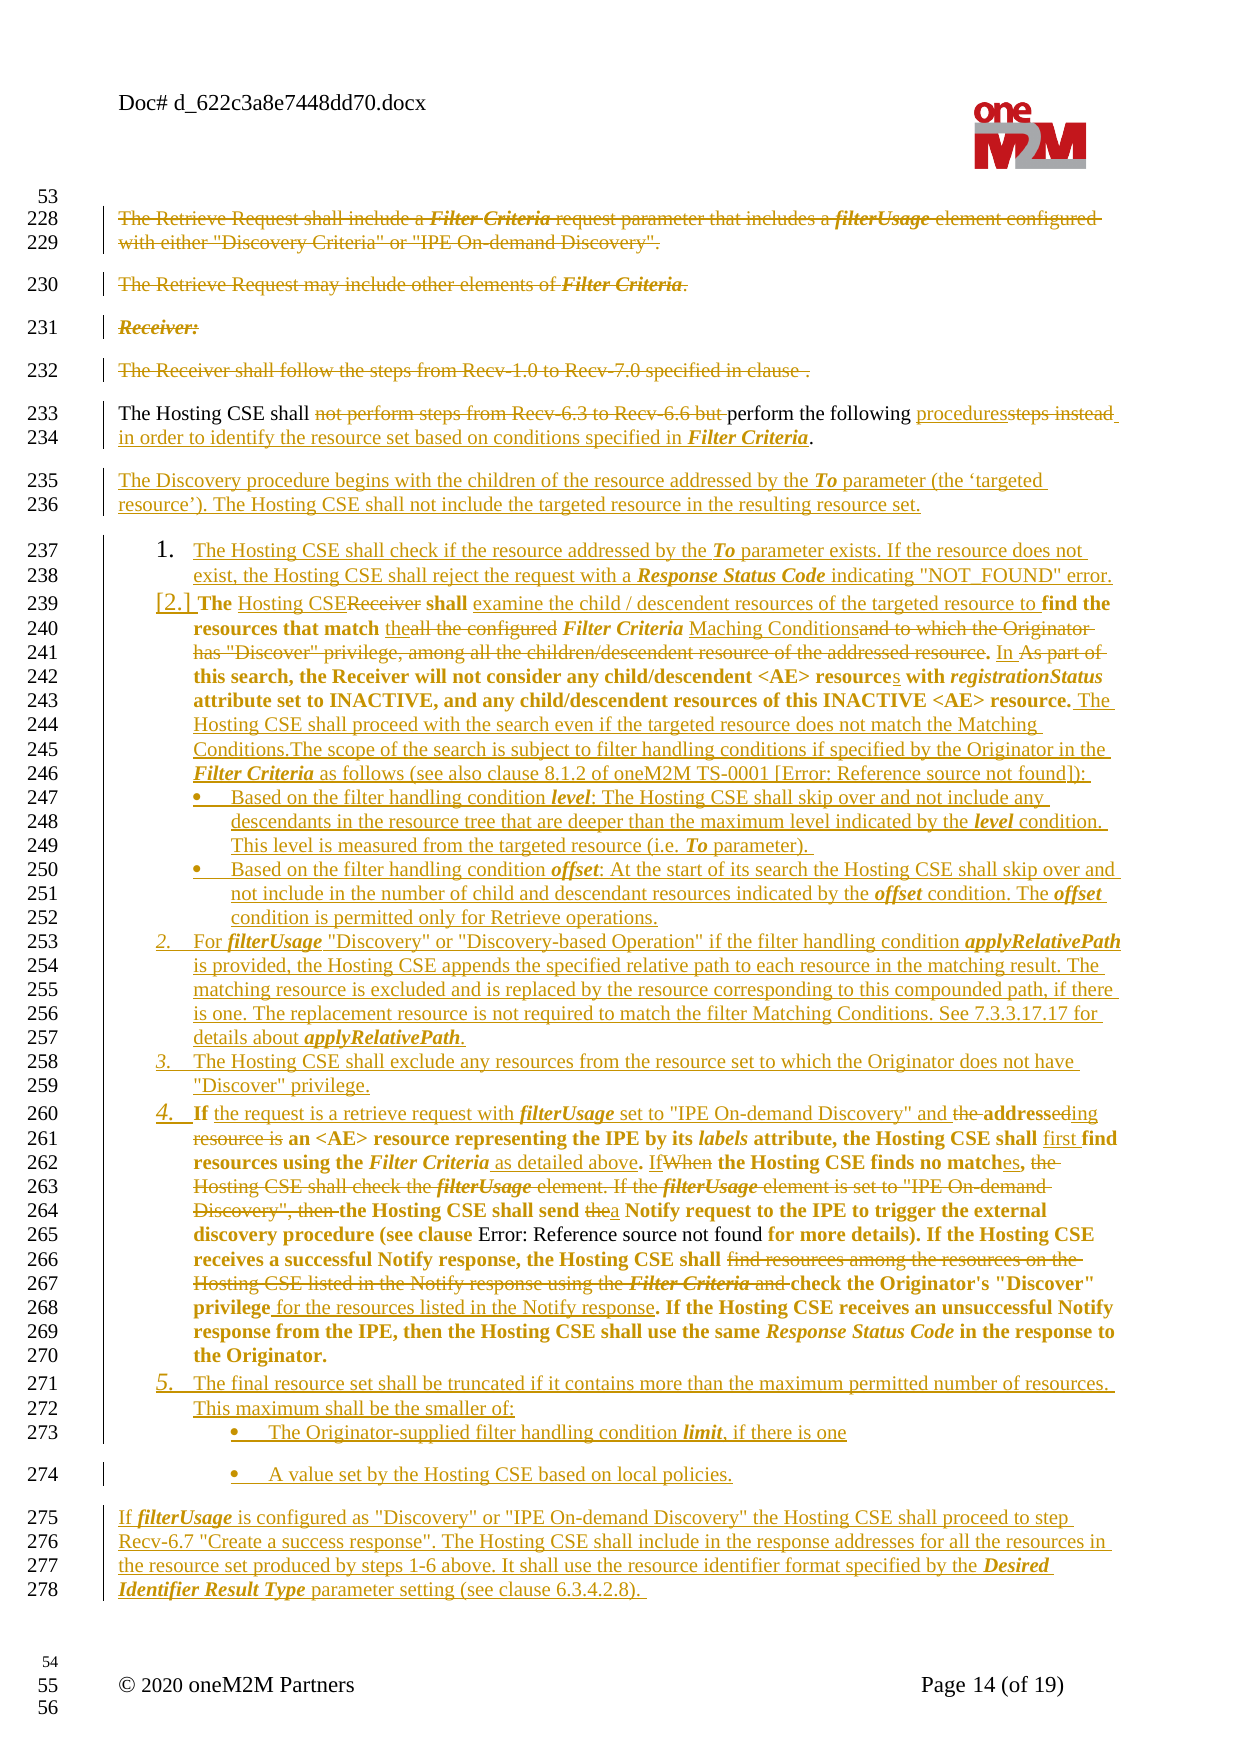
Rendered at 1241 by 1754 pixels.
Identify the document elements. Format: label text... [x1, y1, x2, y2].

list The shall find the resources that match Filter Criteria . this search, the Receiver will not consider any child/descendent <AE> resource with registrationStatus attribute set to INACTIVE, and any child/descendent resources of this INACTIVE <AE> resource. [156, 587, 1122, 784]
list If address an <AE> resource representing the IPE by its labels attribute, the Hosting CSE shall find resources using the Filter Criteria. the Hosting CSE finds no match, the Hosting CSE shall send Notify request to the IPE to trigger the external discovery procedure (see clause 7.5.1.2.8 for more details). If the Hosting CSE receives a successful Notify response, the Hosting CSE shall check the Originator's "Discover" privilege. If the Hosting CSE receives an unsuccessful Notify response from the IPE, then the Hosting CSE shall use the same Response Status Code in the response to the Originator. [156, 1097, 1122, 1367]
text The Hosting CSE shall perform the following . [118, 401, 1122, 449]
picture [960, 88, 1100, 184]
